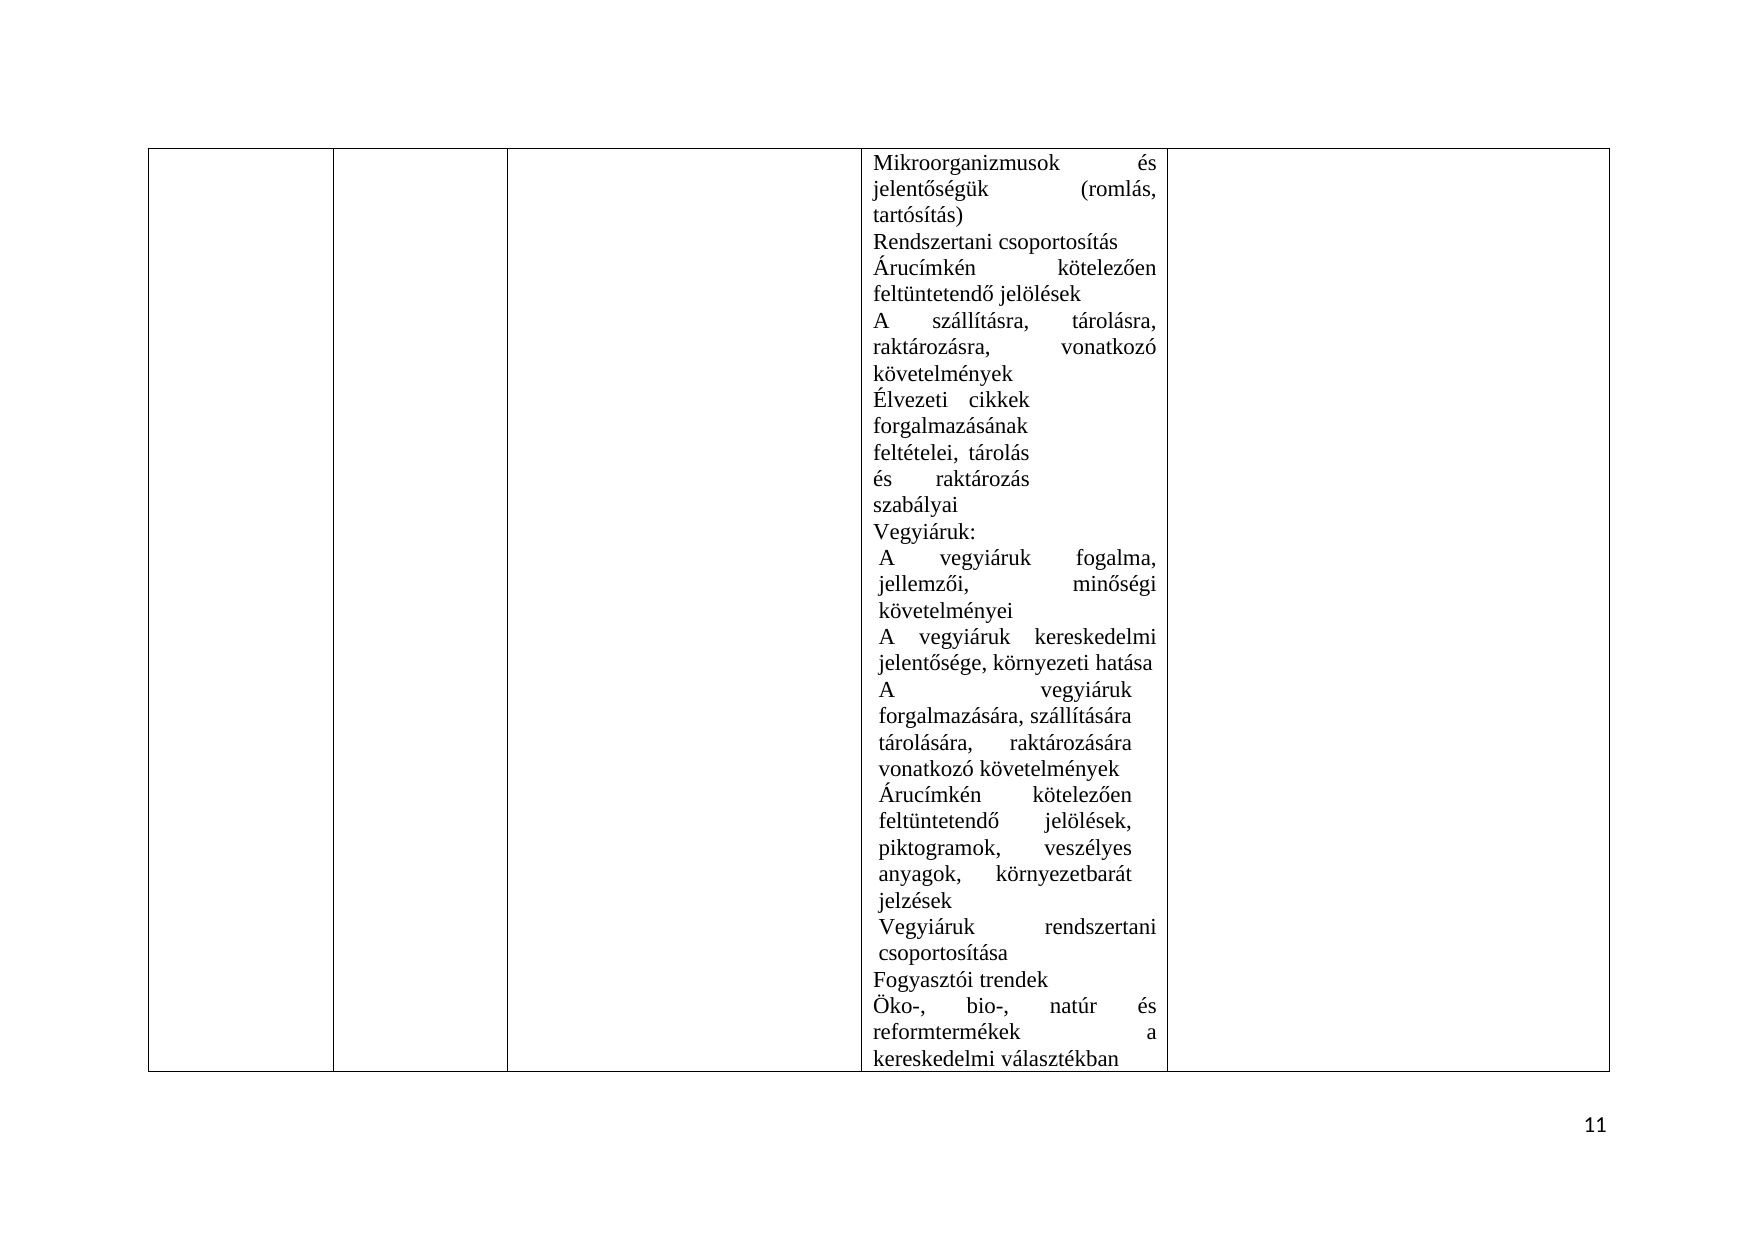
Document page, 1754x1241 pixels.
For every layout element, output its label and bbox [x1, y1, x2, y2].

table_cell [508, 149, 861, 1071]
table_cell [862, 149, 1167, 1071]
table_cell [334, 149, 507, 1071]
